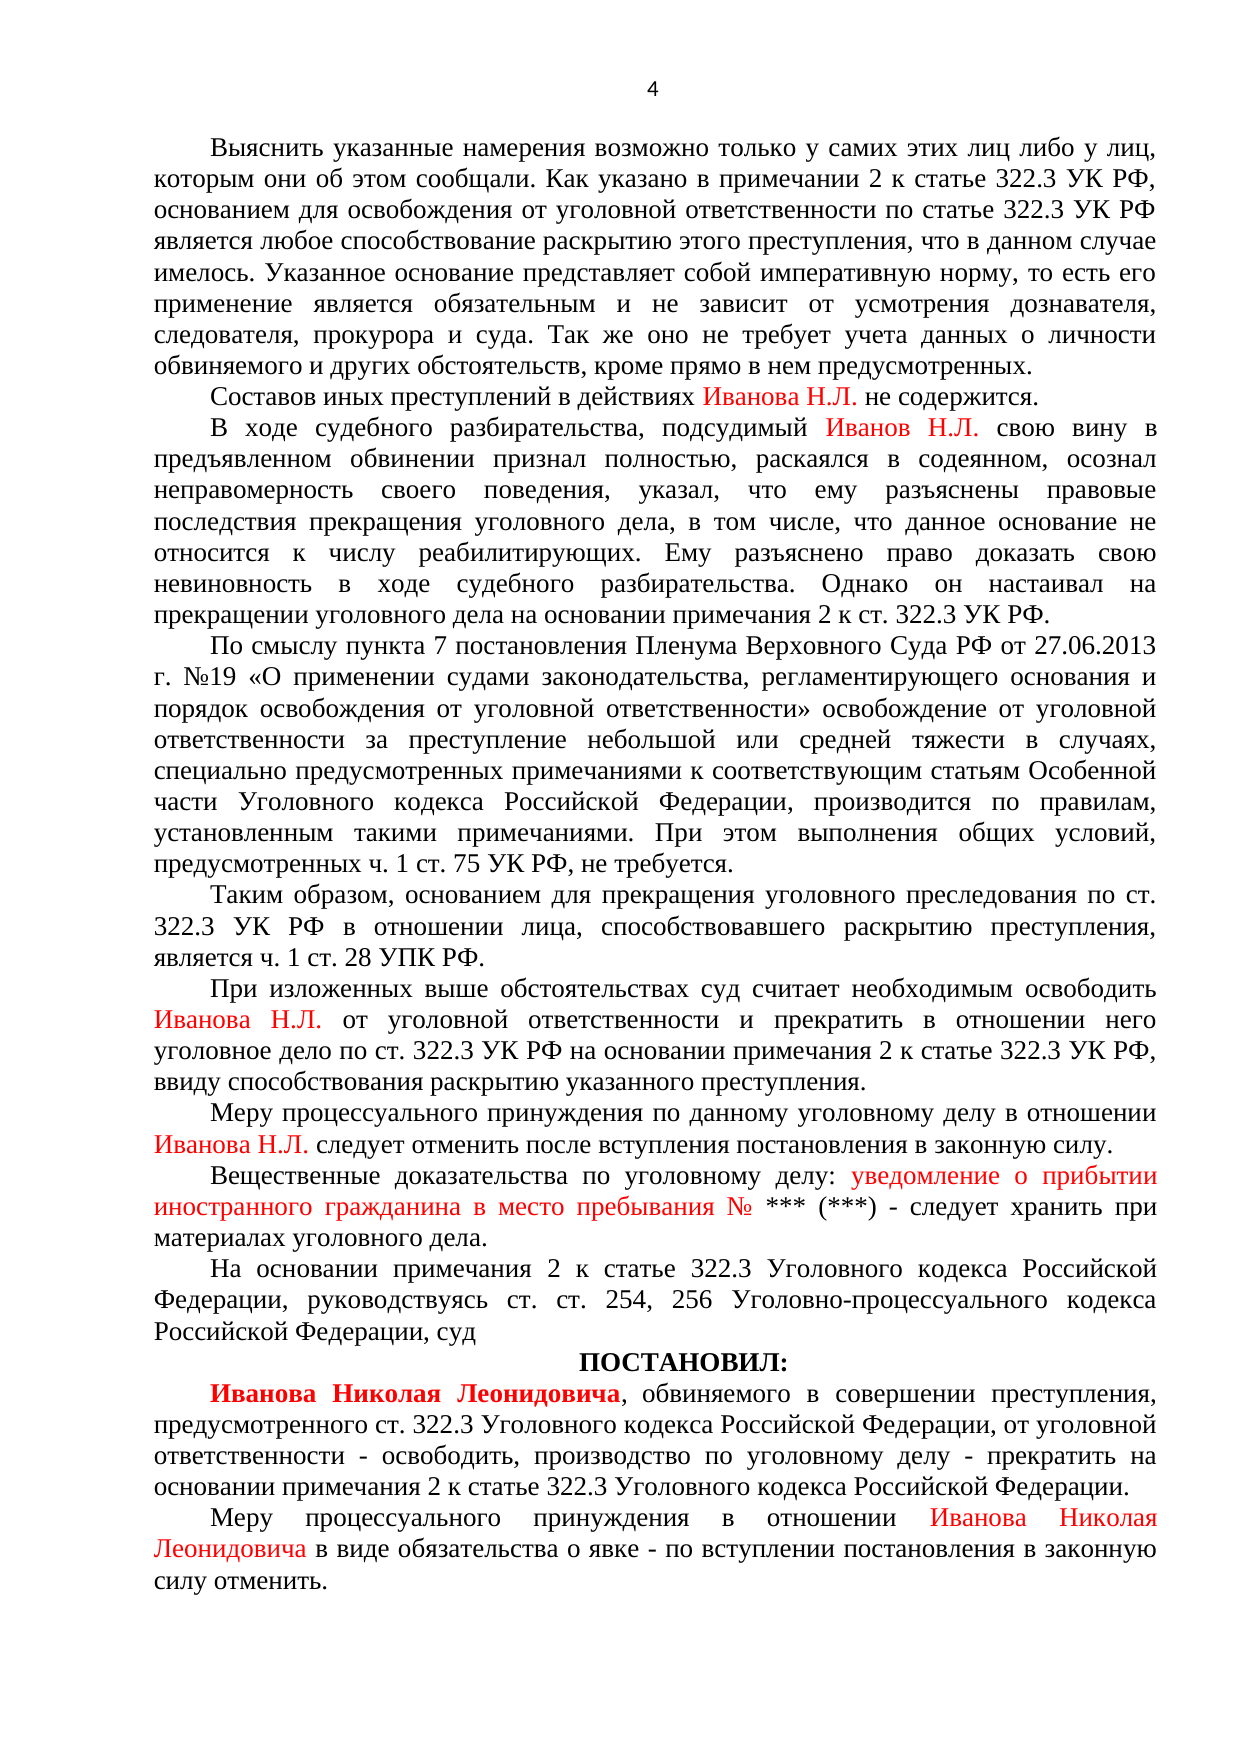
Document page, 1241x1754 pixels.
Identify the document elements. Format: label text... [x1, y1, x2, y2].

text Меру процессуального принуждения по данному уголовному делу в отношении Иванова Н.Л. следует отменить после вступления постановления в законную силу. [153, 1097, 1158, 1159]
text Иванова Николая Леонидовича, обвиняемого в совершении преступления, предусмотренного ст. 322.3 Уголовного кодекса Российской Федерации, от уголовной ответственности - освободить, производство по уголовному делу - прекратить на основании примечания 2 к статье 322.3 Уголовного кодекса Российской Федерации. [153, 1377, 1158, 1501]
text В ходе судебного разбирательства, подсудимый Иванов Н.Л. свою вину в предъявленном обвинении признал полностью, раскаялся в содеянном, осознал неправомерность своего поведения, указал, что ему разъяснены правовые последствия прекращения уголовного дела, в том числе, что данное основание не относится к числу реабилитирующих. Ему разъяснено право доказать свою невиновность в ходе судебного разбирательства. Однако он настаивал на прекращении уголовного дела на основании примечания 2 к ст. 322.3 УК РФ. [153, 411, 1158, 629]
text Меру процессуального принуждения в отношении Иванова Николая Леонидовича в виде обязательства о явке - по вступлении постановления в законную силу отменить. [153, 1501, 1158, 1595]
text ПОСТАНОВИЛ: [153, 1346, 1158, 1377]
text Выяснить указанные намерения возможно только у самих этих лиц либо у лиц, которым они об этом сообщали. Как указано в примечании 2 к статье 322.3 УК РФ, основанием для освобождения от уголовной ответственности по статье 322.3 УК РФ является любое способствование раскрытию этого преступления, что в данном случае имелось. Указанное основание представляет собой императивную норму, то есть его применение является обязательным и не зависит от усмотрения дознавателя, следователя, прокурора и суда. Так же оно не требует учета данных о личности обвиняемого и других обстоятельств, кроме прямо в нем предусмотренных. [153, 131, 1158, 380]
text На основании примечания 2 к статье 322.3 Уголовного кодекса Российской Федерации, руководствуясь ст. ст. 254, 256 Уголовно-процессуального кодекса Российской Федерации, суд [153, 1252, 1158, 1346]
text Таким образом, основанием для прекращения уголовного преследования по ст. 322.3 УК РФ в отношении лица, способствовавшего раскрытию преступления, является ч. 1 ст. 28 УПК РФ. [153, 878, 1158, 972]
text При изложенных выше обстоятельствах суд считает необходимым освободить Иванова Н.Л. от уголовной ответственности и прекратить в отношении него уголовное дело по ст. 322.3 УК РФ на основании примечания 2 к статье 322.3 УК РФ, ввиду способствования раскрытию указанного преступления. [153, 972, 1158, 1097]
text Составов иных преступлений в действиях Иванова Н.Л. не содержится. [153, 380, 1158, 411]
text По смыслу пункта 7 постановления Пленума Верховного Суда РФ от 27.06.2013 г. №19 «О применении судами законодательства, регламентирующего основания и порядок освобождения от уголовной ответственности» освобождение от уголовной ответственности за преступление небольшой или средней тяжести в случаях, специально предусмотренных примечаниями к соответствующим статьям Особенной части Уголовного кодекса Российской Федерации, производится по правилам, установленным такими примечаниями. При этом выполнения общих условий, предусмотренных ч. 1 ст. 75 УК РФ, не требуется. [153, 629, 1158, 878]
text Вещественные доказательства по уголовному делу: уведомление о прибытии иностранного гражданина в место пребывания № *** (***) - следует хранить при материалах уголовного дела. [153, 1159, 1158, 1252]
